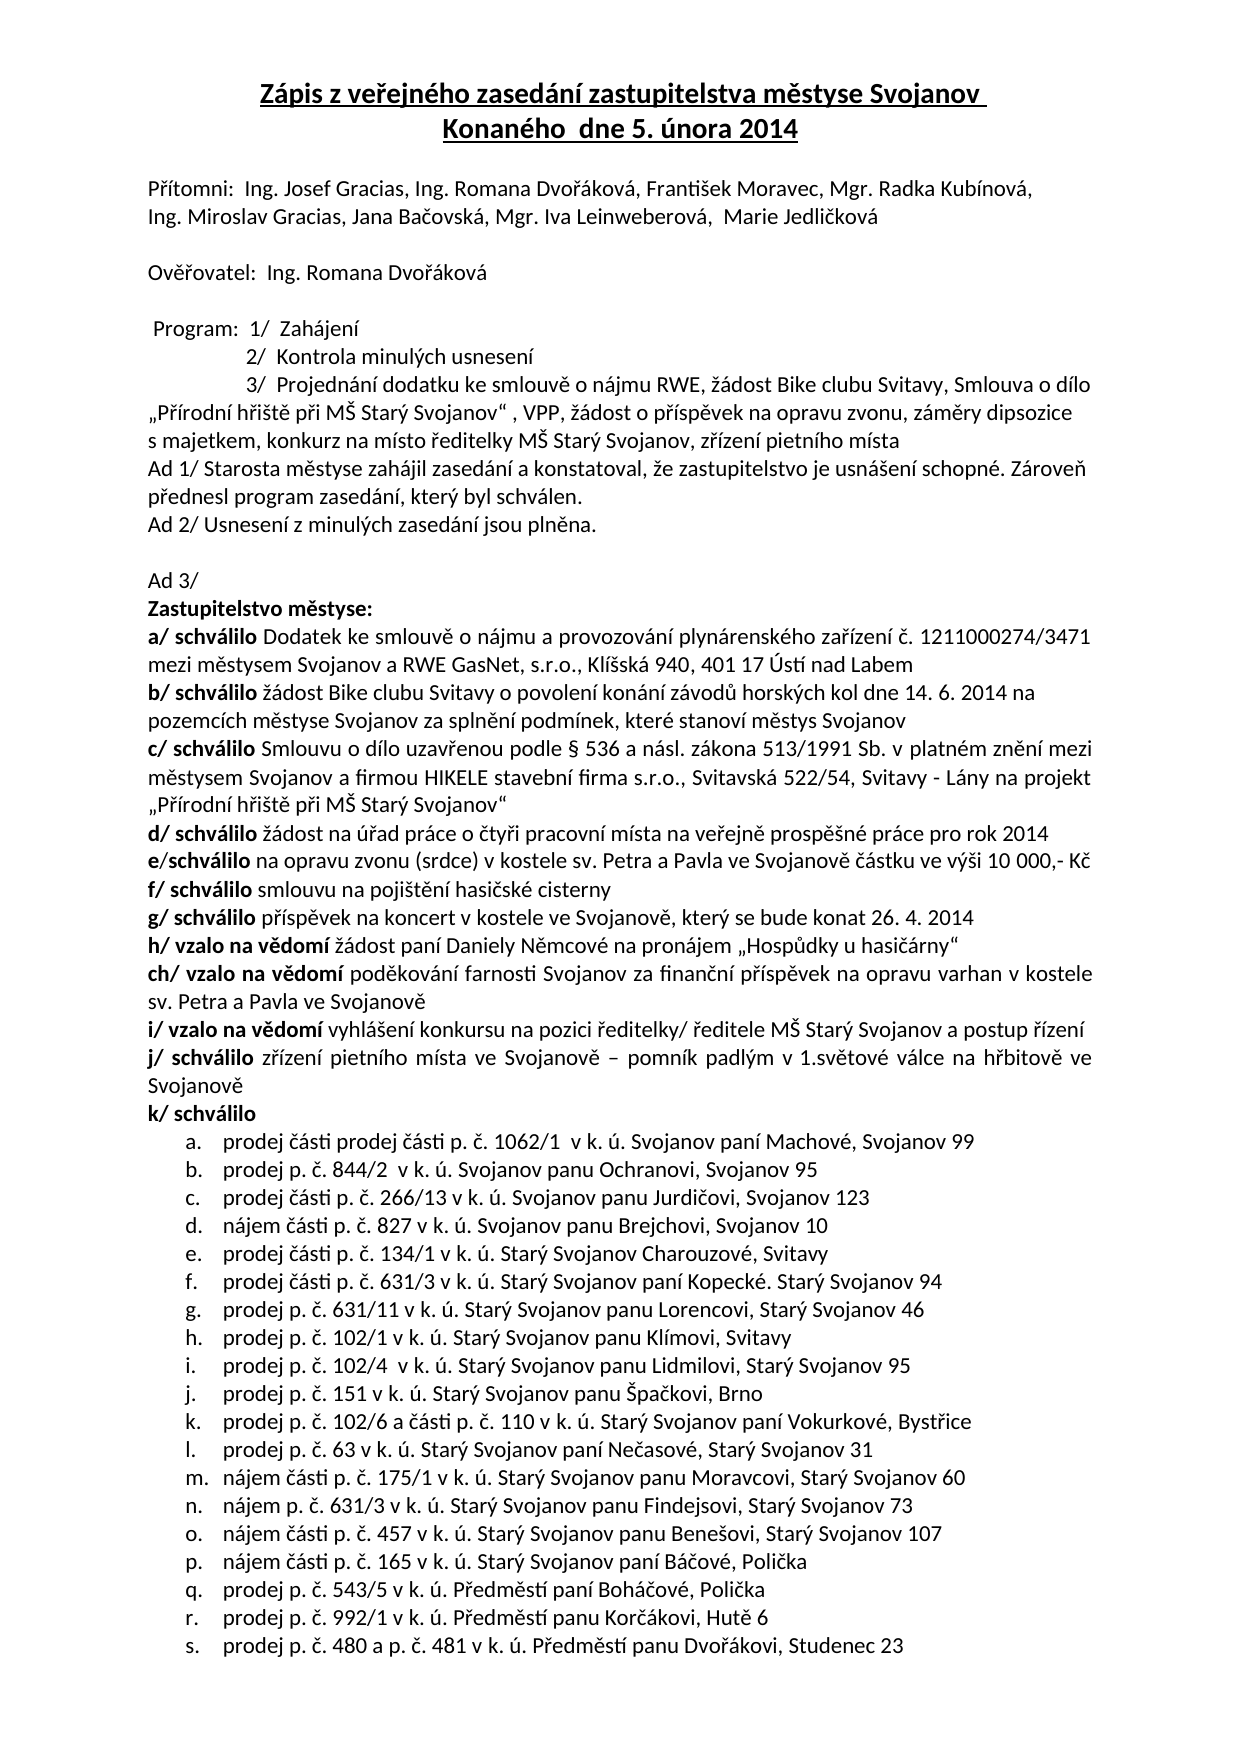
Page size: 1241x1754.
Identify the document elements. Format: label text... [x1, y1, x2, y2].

text f/ schválilo smlouvu na pojištění hasičské cisterny [148, 875, 1093, 903]
text b/ schválilo žádost Bike clubu Svitavy o povolení konání závodů horských kol dne 14. 6. 2014 na pozemcích městyse Svojanov za splnění podmínek, které stanoví městys Svojanov [148, 678, 1093, 734]
list prodej p. č. 102/1 v k. ú. Starý Svojanov panu Klímovi, Svitavy [185, 1323, 1093, 1351]
list prodej p. č. 151 v k. ú. Starý Svojanov panu Špačkovi, Brno [185, 1379, 1093, 1407]
text i/ vzalo na vědomí vyhlášení konkursu na pozici ředitelky/ ředitele MŠ Starý Svojanov a postup řízení [148, 1015, 1093, 1043]
list nájem části p. č. 827 v k. ú. Svojanov panu Brejchovi, Svojanov 10 [185, 1211, 1093, 1239]
text j/ schválilo zřízení pietního místa ve Svojanově – pomník padlým v 1.světové válce na hřbitově ve Svojanově [148, 1043, 1093, 1099]
text Ad 3/ [148, 566, 1093, 594]
list nájem části p. č. 175/1 v k. ú. Starý Svojanov panu Moravcovi, Starý Svojanov 60 [185, 1463, 1093, 1491]
text Ad 2/ Usnesení z minulých zasedání jsou plněna. [148, 510, 1093, 538]
list prodej části p. č. 134/1 v k. ú. Starý Svojanov Charouzové, Svitavy [185, 1239, 1093, 1267]
list prodej části p. č. 631/3 v k. ú. Starý Svojanov paní Kopecké. Starý Svojanov 94 [185, 1267, 1093, 1295]
text e/schválilo na opravu zvonu (srdce) v kostele sv. Petra a Pavla ve Svojanově částku ve výši 10 000,- Kč [148, 847, 1093, 875]
list nájem části p. č. 457 v k. ú. Starý Svojanov panu Benešovi, Starý Svojanov 107 [185, 1519, 1093, 1547]
list nájem p. č. 631/3 v k. ú. Starý Svojanov panu Findejsovi, Starý Svojanov 73 [185, 1491, 1093, 1519]
text a/ schválilo Dodatek ke smlouvě o nájmu a provozování plynárenského zařízení č. 1211000274/3471 mezi městysem Svojanov a RWE GasNet, s.r.o., Klíšská 940, 401 17 Ústí nad Labem [148, 622, 1093, 678]
list nájem části p. č. 165 v k. ú. Starý Svojanov paní Báčové, Polička [185, 1547, 1093, 1575]
text Přítomni: Ing. Josef Gracias, Ing. Romana Dvořáková, František Moravec, Mgr. Radka Kubínová, Ing. Miroslav Gracias, Jana Bačovská, Mgr. Iva Leinweberová, Marie Jedličková [148, 174, 1093, 230]
text Ověřovatel: Ing. Romana Dvořáková [148, 258, 1093, 286]
text Konaného dne 5. února 2014 [148, 111, 1093, 146]
text g/ schválilo příspěvek na koncert v kostele ve Svojanově, který se bude konat 26. 4. 2014 [148, 903, 1093, 931]
list prodej p. č. p. č. 481 v k. ú. Předměstí panu Dvořákovi, Studenec 23 [185, 1631, 1093, 1659]
list prodej části prodej části p. č. 1062/1 v k. ú. Svojanov paní Machové, Svojanov 99 [185, 1127, 1093, 1155]
list prodej p. č. 102/4 v k. ú. Starý Svojanov panu Lidmilovi, Starý Svojanov 95 [185, 1351, 1093, 1379]
text h/ vzalo na vědomí žádost paní Daniely Němcové na pronájem „Hospůdky u hasičárny“ [148, 931, 1093, 959]
text ch/ vzalo na vědomí poděkování farnosti Svojanov za finanční příspěvek na opravu varhan v kostele sv. Petra a Pavla ve Svojanově [148, 959, 1093, 1015]
text Program: 1/ Zahájení [148, 314, 1093, 342]
text Zápis z veřejného zasedání zastupitelstva městyse Svojanov [148, 75, 1093, 111]
list prodej p. č. 844/2 v k. ú. Svojanov panu Ochranovi, Svojanov 95 [185, 1155, 1093, 1183]
list prodej p. č. 543/5 v k. ú. Předměstí paní Boháčové, Polička [185, 1575, 1093, 1603]
text Zastupitelstvo městyse: [148, 594, 1093, 622]
list prodej části p. č. 266/13 v k. ú. Svojanov panu Jurdičovi, Svojanov 123 [185, 1183, 1093, 1211]
list prodej p. č. 63 v k. ú. Starý Svojanov paní Nečasové, Starý Svojanov 31 [185, 1435, 1093, 1463]
list prodej p. č. 102/6 a části p. č. 110 v k. ú. Starý Svojanov paní Vokurkové, Bystřice [185, 1407, 1093, 1435]
list prodej p. č. 631/11 v k. ú. Starý Svojanov panu Lorencovi, Starý Svojanov 46 [185, 1295, 1093, 1323]
text d/ schválilo žádost na úřad práce o čtyři pracovní místa na veřejně prospěšné práce pro rok 2014 [148, 819, 1093, 847]
text 3/ Projednání dodatku ke smlouvě o nájmu RWE, žádost Bike clubu Svitavy, Smlouva o dílo „Přírodní hřiště při MŠ Starý Svojanov“ , VPP, žádost o příspěvek na opravu zvonu, záměry dipsozice s majetkem, konkurz na místo ředitelky MŠ Starý Svojanov, zřízení pietního místa [148, 370, 1093, 454]
text 2/ Kontrola minulých usnesení [148, 342, 1093, 370]
text c/ schválilo Smlouvu o dílo uzavřenou podle § násl. zákona 513/1991 Sb. v platném znění mezi městysem Svojanov a firmou HIKELE stavební firma s.r.o., Svitavská 522/54, Svitavy - Lány na projekt „Přírodní hřiště při MŠ Starý Svojanov“ [148, 734, 1093, 819]
list prodej p. č. 992/1 v k. ú. Předměstí panu Korčákovi, Hutě 6 [185, 1603, 1093, 1631]
text Ad 1/ Starosta městyse zahájil zasedání a konstatoval, že zastupitelstvo je usnášení schopné. Zároveň přednesl program zasedání, který byl schválen. [148, 454, 1093, 510]
text k/ schválilo [148, 1099, 1093, 1127]
